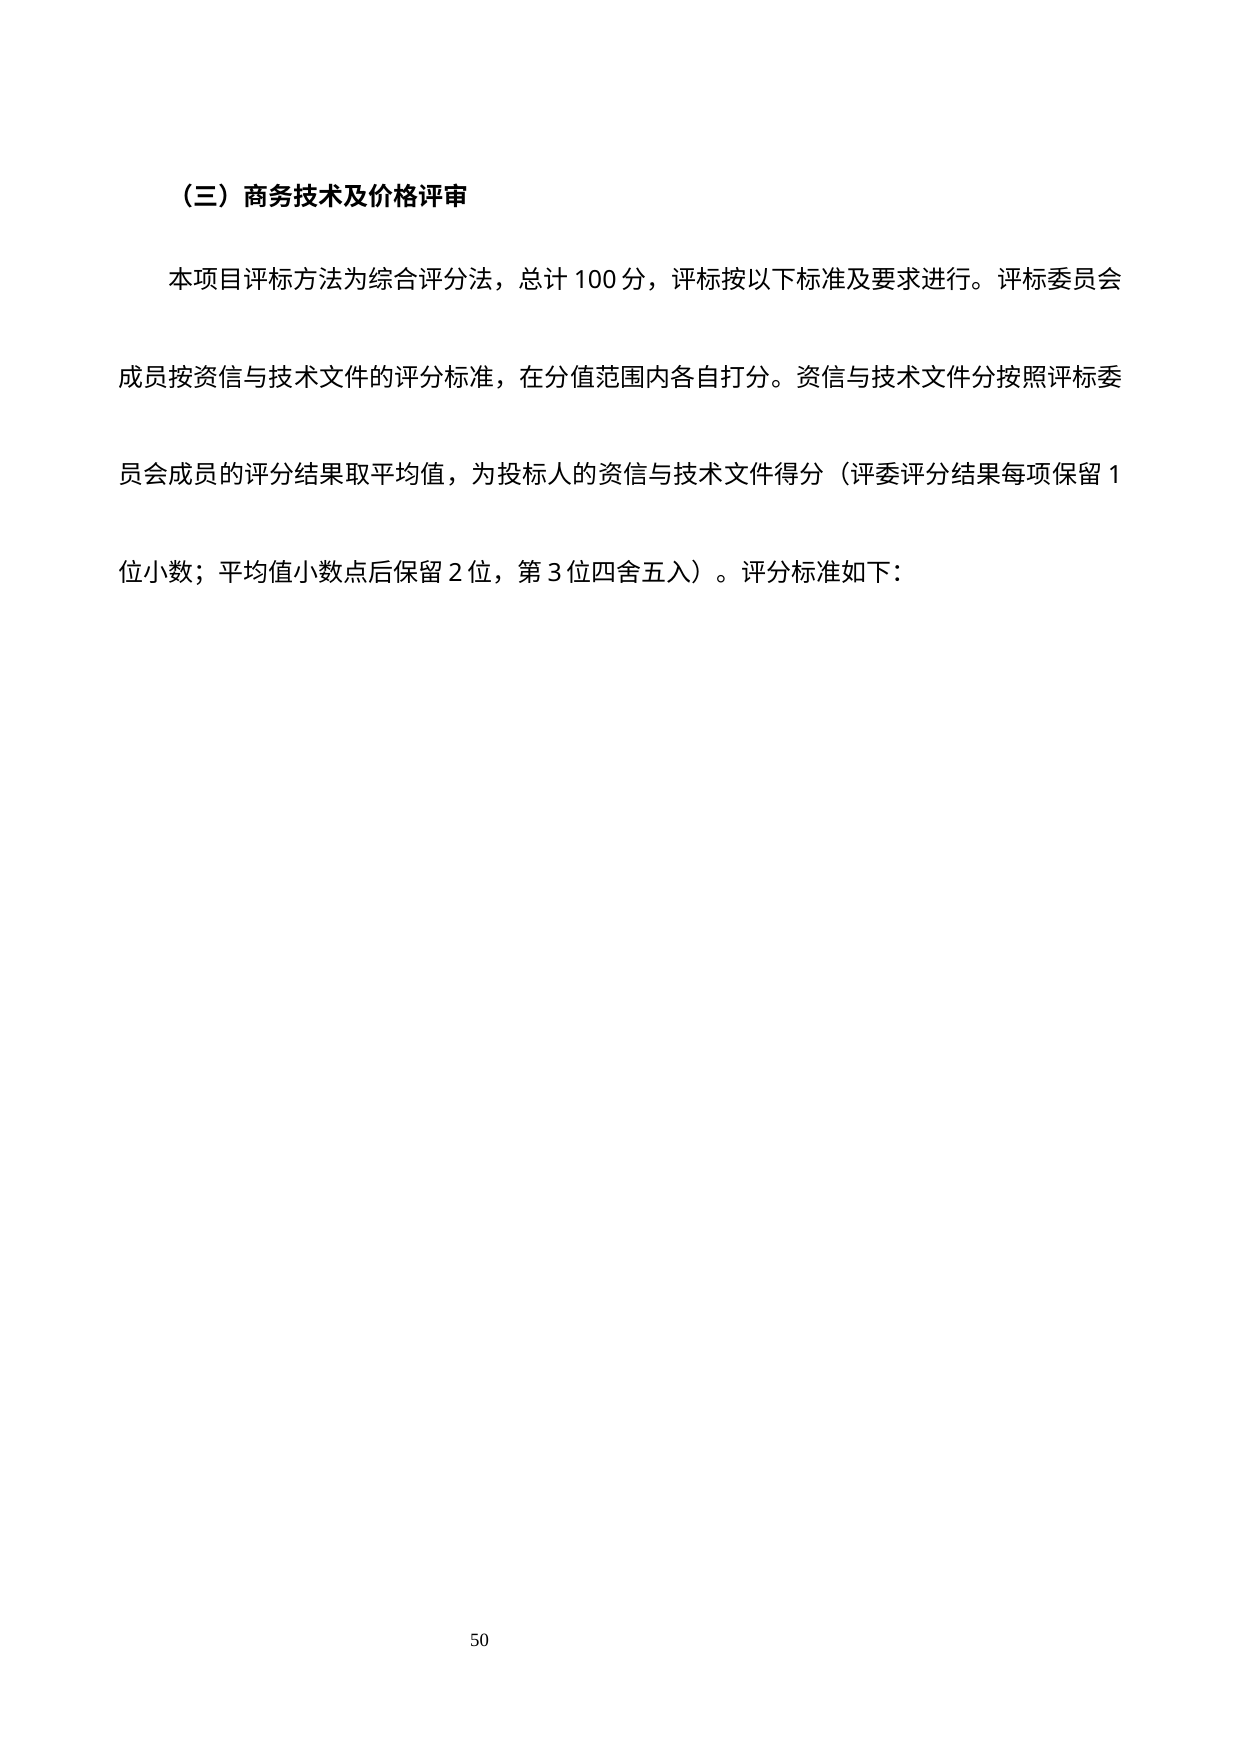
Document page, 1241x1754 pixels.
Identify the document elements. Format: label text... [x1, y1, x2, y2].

text 本项目评标方法为综合评分法，总计100分，评标按以下标准及要求进行。评标委员会成员按资信与技术文件的评分标准，在分值范围内各自打分。资信与技术文件分按照评标委员会成员的评分结果取平均值，为投标人的资信与技术文件得分（评委评分结果每项保留1位小数；平均值小数点后保留2位，第3位四舍五入）。评分标准如下： [118, 245, 1122, 603]
text （三）商务技术及价格评审 [118, 162, 1122, 227]
